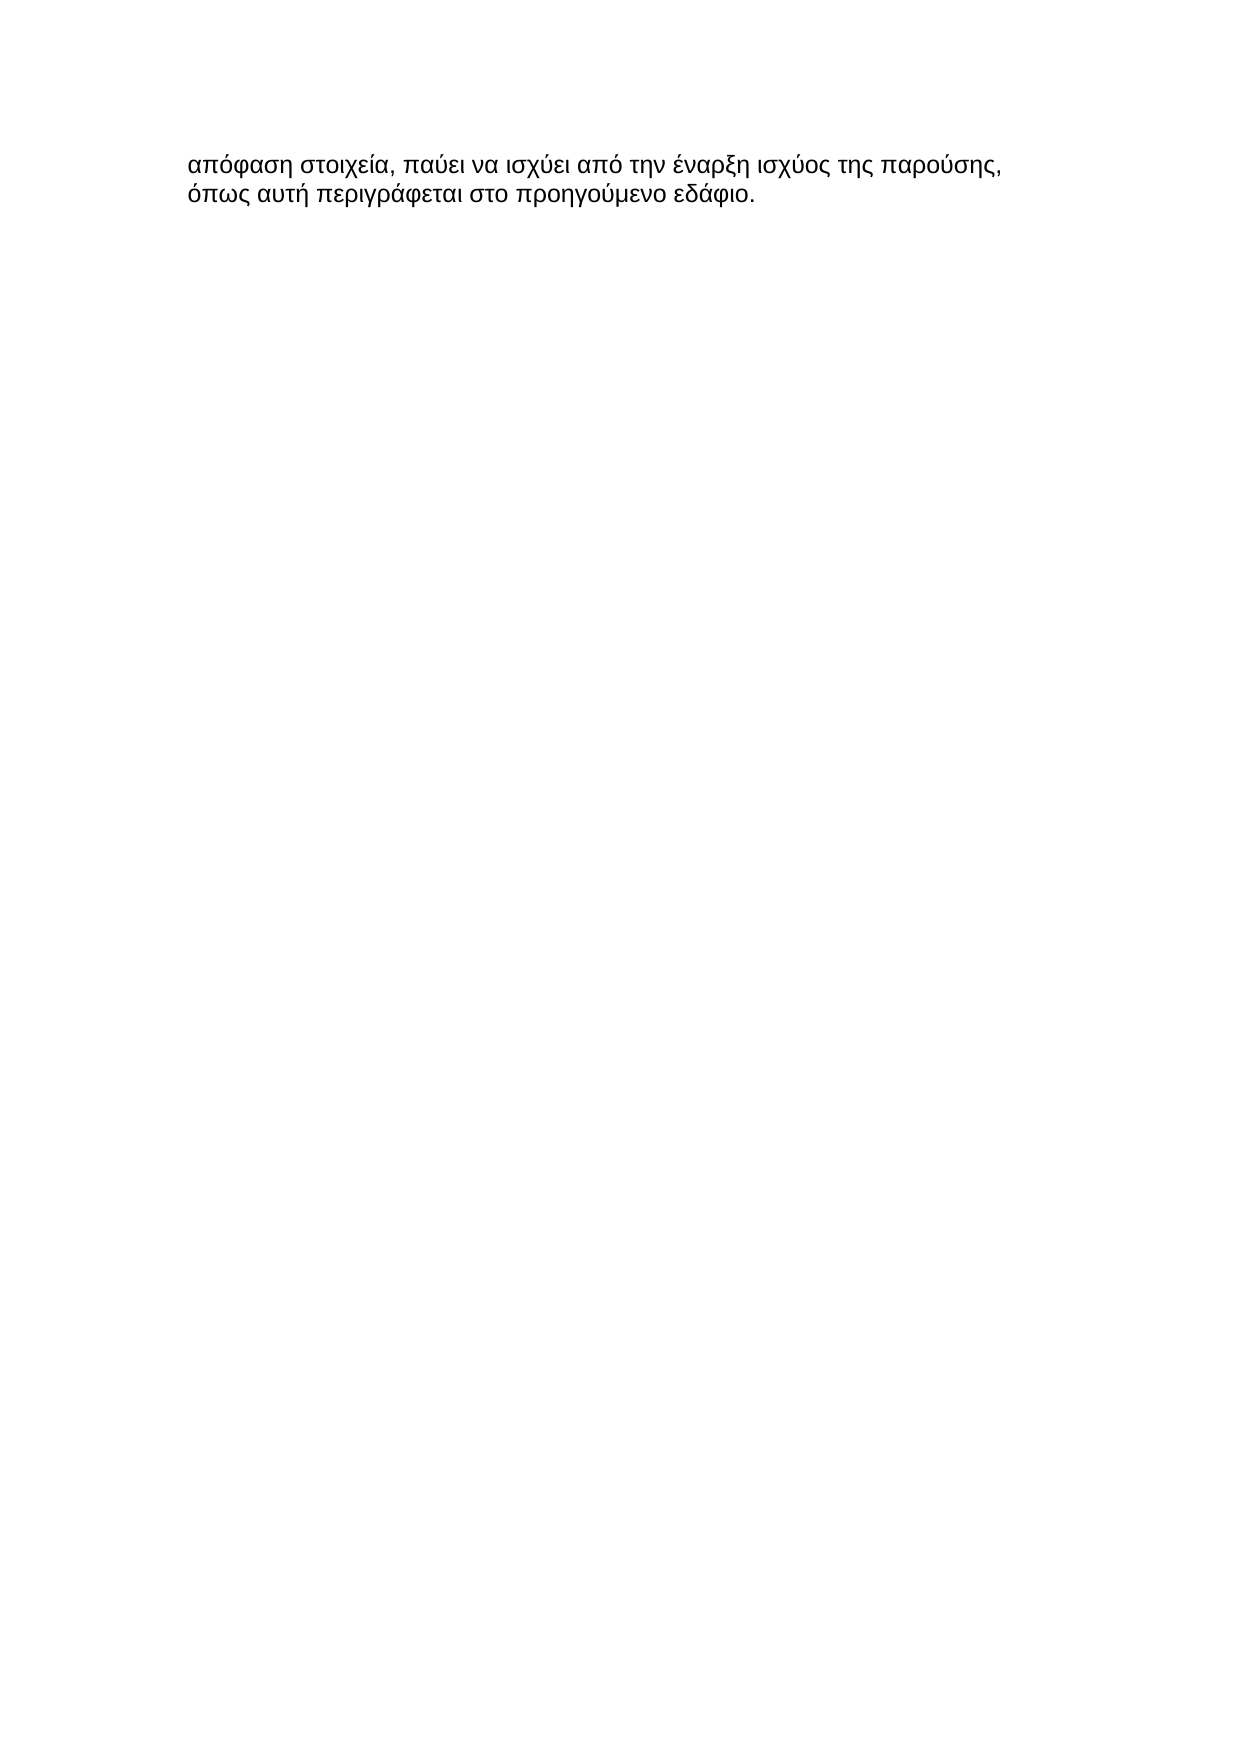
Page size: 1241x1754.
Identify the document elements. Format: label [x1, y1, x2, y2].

text [187, 150, 1053, 207]
